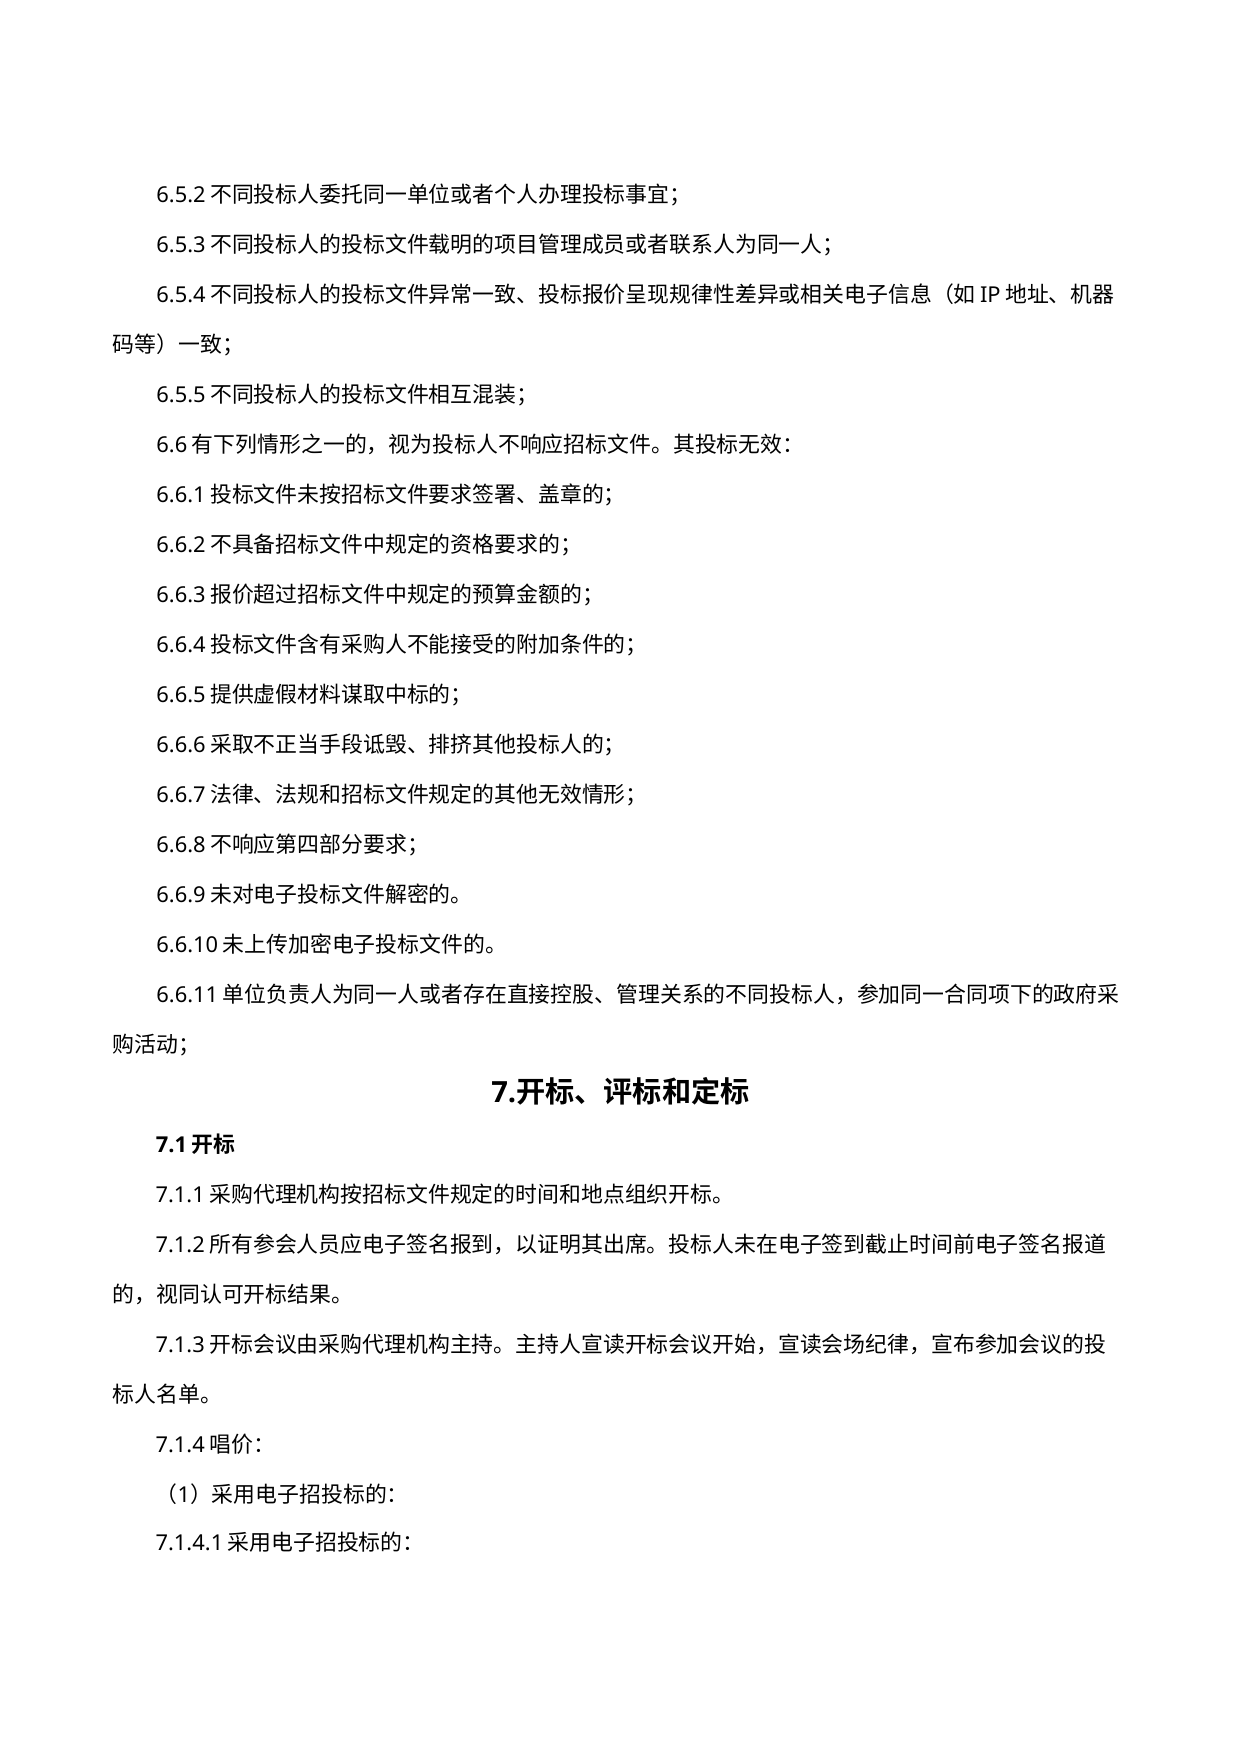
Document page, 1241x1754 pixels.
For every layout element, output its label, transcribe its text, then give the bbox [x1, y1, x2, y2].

text 6.6.6采取不正当手段诋毁、排挤其他投标人的； [112, 712, 1128, 762]
text 6.6.10未上传加密电子投标文件的。 [112, 912, 1128, 962]
text 6.6.9未对电子投标文件解密的。 [112, 862, 1128, 912]
text 7.1.4.1采用电子招投标的： [112, 1512, 1128, 1560]
text 6.6有下列情形之一的，视为投标人不响应招标文件。其投标无效： [112, 412, 1128, 462]
text 6.6.11单位负责人为同一人或者存在直接控股、管理关系的不同投标人，参加同一合同项下的政府采购活动； [112, 962, 1128, 1062]
text （1）采用电子招投标的： [112, 1462, 1128, 1512]
text 6.6.8不响应第四部分要求； [112, 812, 1128, 862]
text 6.6.3报价超过招标文件中规定的预算金额的； [112, 562, 1128, 612]
text 7.1.3开标会议由采购代理机构主持。主持人宣读开标会议开始，宣读会场纪律，宣布参加会议的投标人名单。 [112, 1312, 1128, 1412]
text 6.6.1投标文件未按招标文件要求签署、盖章的； [112, 462, 1128, 512]
text 6.6.2不具备招标文件中规定的资格要求的； [112, 512, 1128, 562]
text 6.5.5不同投标人的投标文件相互混装； [112, 362, 1128, 412]
text 7.开标、评标和定标 [112, 1062, 1128, 1112]
text 6.5.2不同投标人委托同一单位或者个人办理投标事宜； [112, 162, 1128, 212]
text 7.1.2所有参会人员应电子签名报到，以证明其出席。投标人未在电子签到截止时间前电子签名报道的，视同认可开标结果。 [112, 1212, 1128, 1312]
text 7.1开标 [112, 1112, 1128, 1162]
text 6.5.4不同投标人的投标文件异常一致、投标报价呈现规律性差异或相关电子信息（如IP地址、机器码等）一致； [112, 262, 1128, 362]
text 6.6.4投标文件含有采购人不能接受的附加条件的； [112, 612, 1128, 662]
text 6.6.5提供虚假材料谋取中标的； [112, 662, 1128, 712]
text 6.5.3不同投标人的投标文件载明的项目管理成员或者联系人为同一人； [112, 212, 1128, 262]
text 7.1.4唱价： [112, 1412, 1128, 1462]
text 6.6.7法律、法规和招标文件规定的其他无效情形； [112, 762, 1128, 812]
text 7.1.1采购代理机构按招标文件规定的时间和地点组织开标。 [112, 1162, 1128, 1212]
